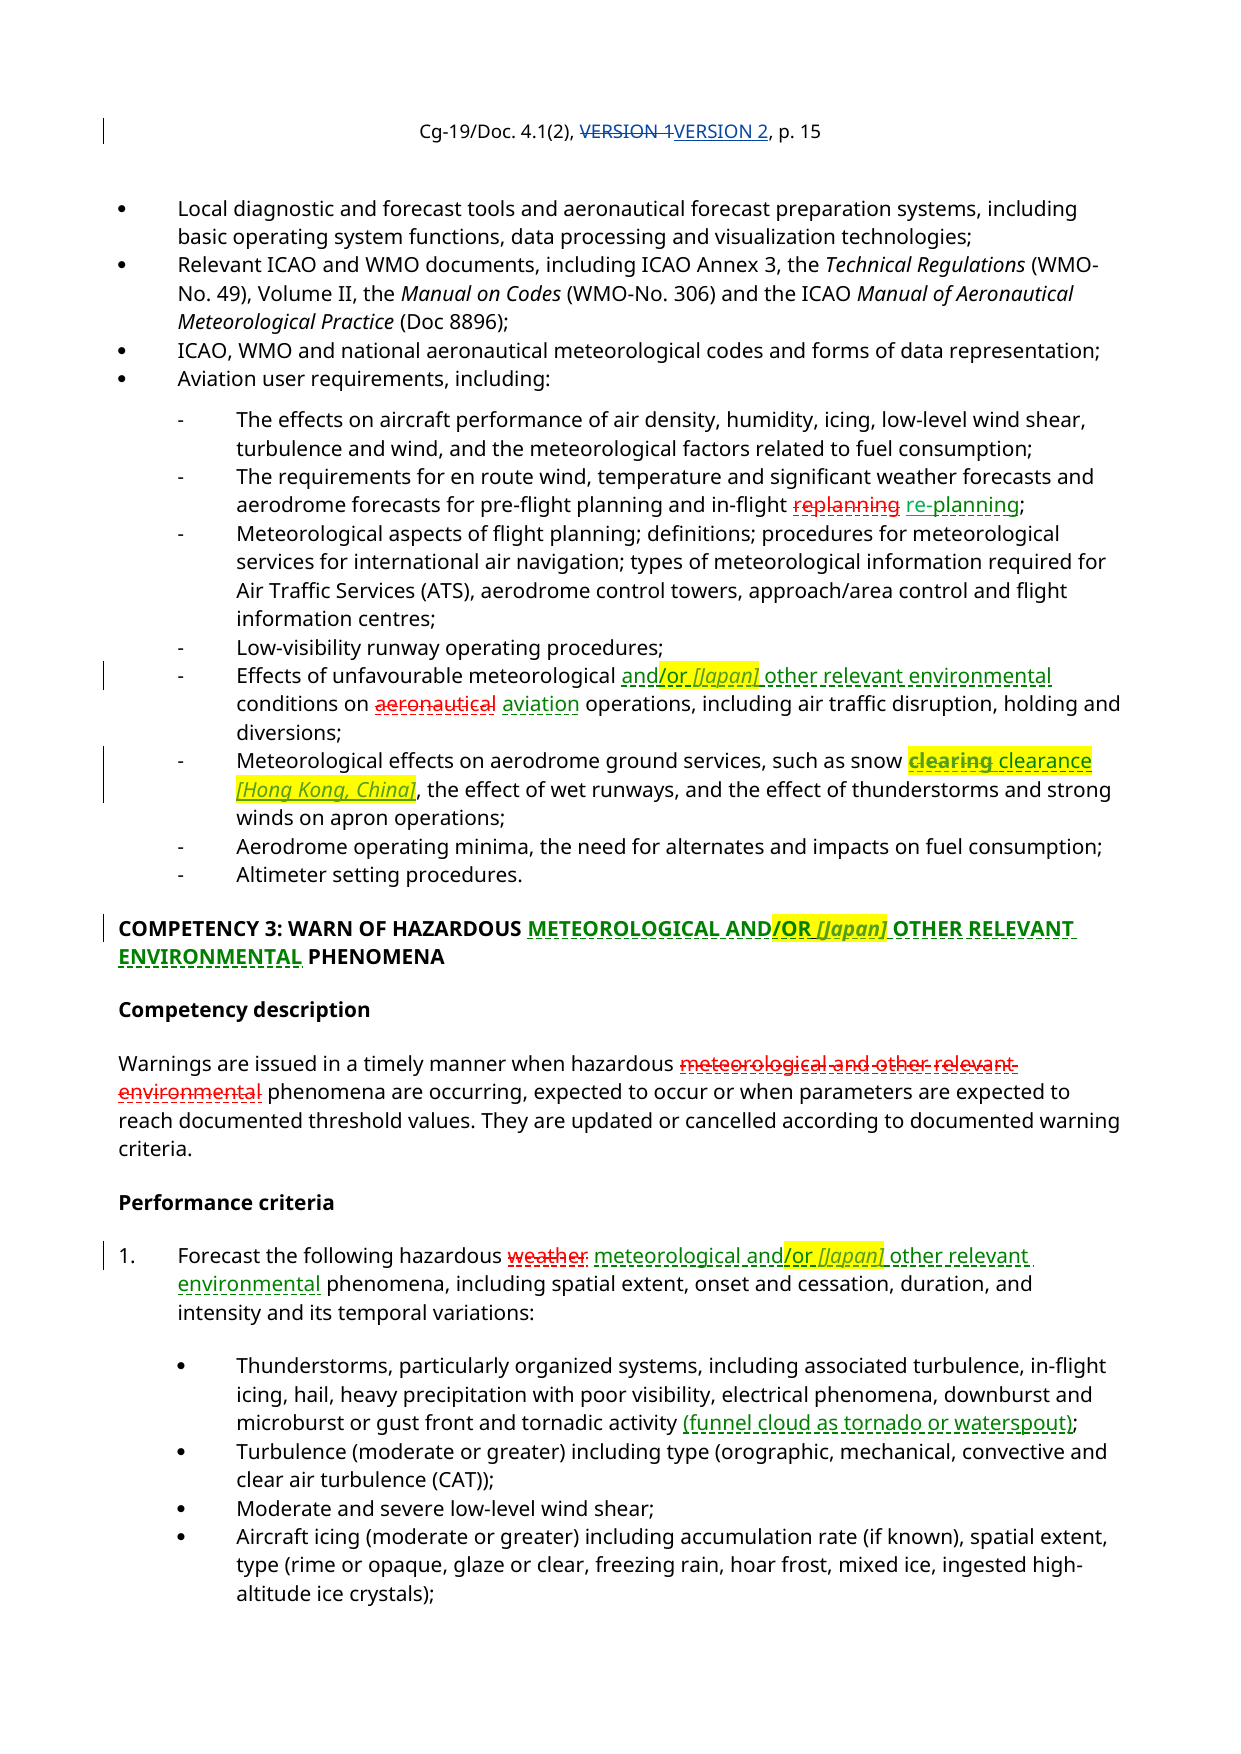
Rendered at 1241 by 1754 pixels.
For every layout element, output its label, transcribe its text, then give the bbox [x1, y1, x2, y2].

text Performance criteria [118, 1188, 1122, 1216]
text - Altimeter setting procedures. [177, 860, 1122, 889]
text - Aerodrome operating minima, the need for alternates and impacts on fuel consumption; [177, 832, 1122, 860]
text - Meteorological effects on aerodrome ground services, such as snow clearingclearance , the effect of wet runways, and the effect of thunderstorms and strong winds on apron operations; [177, 746, 1122, 832]
text  Moderate and severe low-level wind shear; [177, 1494, 1122, 1522]
text  Aviation user requirements, including: [118, 364, 1122, 393]
text - Low-visibility runway operating procedures; [177, 633, 1122, 661]
text  Turbulence (moderate or greater) including type (orographic, mechanical, convective and clear air turbulence (CAT)); [177, 1437, 1122, 1494]
text  Aircraft icing (moderate or greater) including accumulation rate (if known), spatial extent, type (rime or opaque, glaze or clear, freezing rain, hoar frost, mixed ice, ingested high-altitude ice crystals); [177, 1522, 1122, 1607]
text - The requirements for en route wind, temperature and significant weather forecasts and aerodrome forecasts for pre-flight planning and in-flight replanning re-planning; [177, 462, 1122, 519]
text Warnings are issued in a timely manner when hazardous meteorological and other relevant environmental phenomena are occurring, expected to occur or when parameters are expected to reach documented threshold values. They are updated or cancelled according to documented warning criteria. [118, 1049, 1122, 1163]
text  Relevant ICAO and WMO documents, including ICAO Annex 3, the Technical Regulations (WMO-No. 49), Volume II, the Manual on Codes (WMO-No. 306) and the ICAO Manual of Aeronautical Meteorological Practice (Doc 8896); [118, 251, 1122, 336]
text - The effects on aircraft performance of air density, humidity, icing, low-level wind shear, turbulence and wind, and the meteorological factors related to fuel consumption; [177, 405, 1122, 462]
text 1. Forecast the following hazardous weather meteorological and/or other relevant environmental phenomena, including spatial extent, onset and cessation, duration, and intensity and its temporal variations: [118, 1241, 1122, 1326]
text  ICAO, WMO and national aeronautical meteorological codes and forms of data representation; [118, 336, 1122, 364]
text COMPETENCY 3: WARN OF HAZARDOUS METEOROLOGICAL AND/OR OTHER RELEVANT ENVIRONMENTAL PHENOMENA [118, 914, 1122, 971]
text  Local diagnostic and forecast tools and aeronautical forecast preparation systems, including basic operating system functions, data processing and visualization technologies; [118, 194, 1122, 251]
text - Effects of unfavourable meteorological and/or other relevant environmental conditions on aeronautical aviation operations, including air traffic disruption, holding and diversions; [177, 661, 1122, 746]
text  Thunderstorms, particularly organized systems, including associated turbulence, in-flight icing, hail, heavy precipitation with poor visibility, electrical phenomena, downburst and microburst or gust front and tornadic activity (funnel cloud as tornado or waterspout); [177, 1351, 1122, 1437]
text - Meteorological aspects of flight planning; definitions; procedures for meteorological services for international air navigation; types of meteorological information required for Air Traffic Services (ATS), aerodrome control towers, approach/area control and flight information centres; [177, 519, 1122, 633]
text Competency description [118, 996, 1122, 1024]
